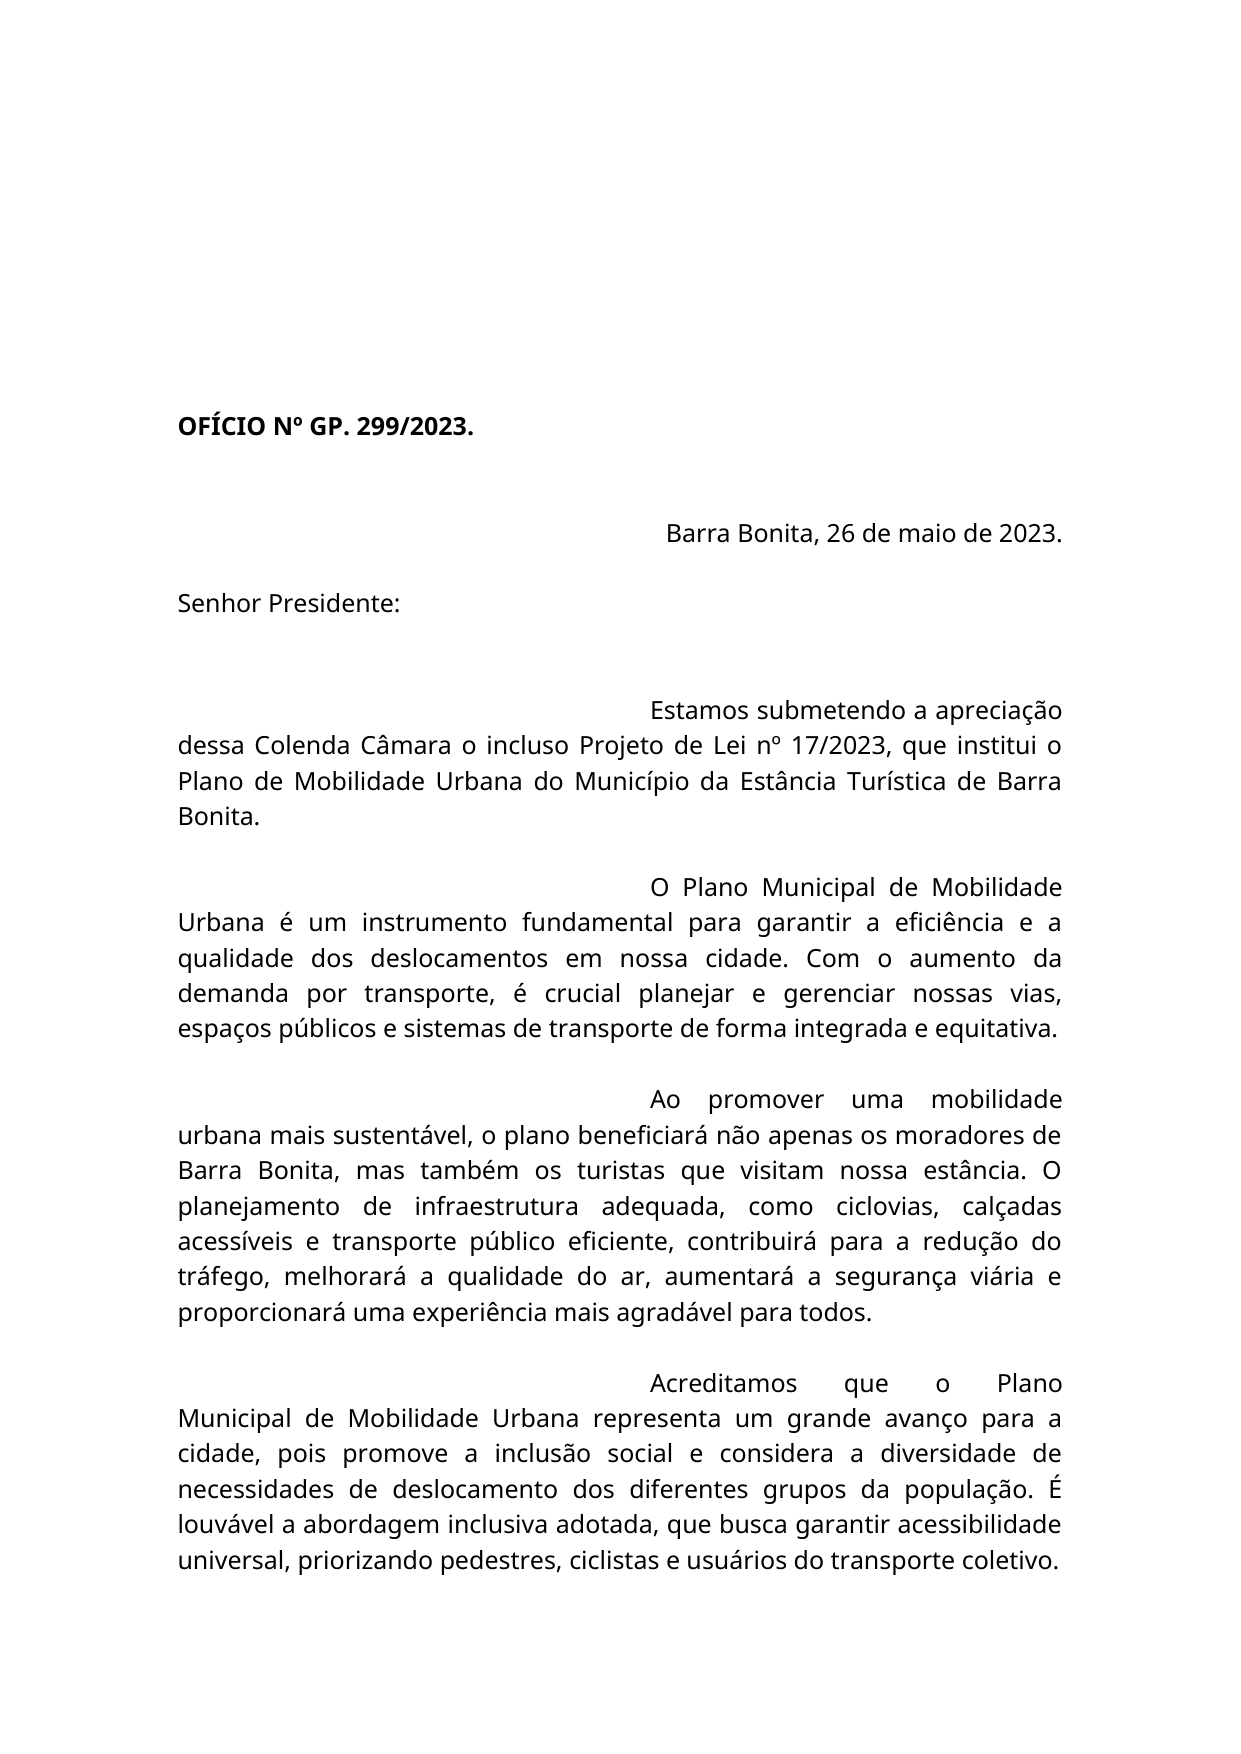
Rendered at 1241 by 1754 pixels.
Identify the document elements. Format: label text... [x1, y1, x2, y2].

text O Plano Municipal de Mobilidade Urbana é um instrumento fundamental para garantir a eficiência e a qualidade dos deslocamentos em nossa cidade. Com o aumento da demanda por transporte, é crucial planejar e gerenciar nossas vias, espaços públicos e sistemas de transporte de forma integrada e equitativa. [177, 868, 1063, 1045]
text Barra Bonita, 26 de maio de 2023. [325, 514, 1063, 549]
text OFÍCIO Nº GP. 299/2023. [177, 407, 1048, 443]
text Acreditamos que o Plano Municipal de Mobilidade Urbana representa um grande avanço para a cidade, pois promove a inclusão social e considera a diversidade de necessidades de deslocamento dos diferentes grupos da população. É louvável a abordagem inclusiva adotada, que busca garantir acessibilidade universal, priorizando pedestres, ciclistas e usuários do transporte coletivo. [177, 1364, 1063, 1576]
text Ao promover uma mobilidade urbana mais sustentável, o plano beneficiará não apenas os moradores de Barra Bonita, mas também os turistas que visitam nossa estância. O planejamento de infraestrutura adequada, como ciclovias, calçadas acessíveis e transporte público eficiente, contribuirá para a redução do tráfego, melhorará a qualidade do ar, aumentará a segurança viária e proporcionará uma experiência mais agradável para todos. [177, 1080, 1063, 1328]
text Senhor Presidente: [177, 584, 1063, 620]
text Estamos submetendo a apreciação dessa Colenda Câmara o incluso Projeto de Lei nº 17/2023, que institui o Plano de Mobilidade Urbana do Município da Estância Turística de Barra Bonita. [177, 691, 1063, 832]
